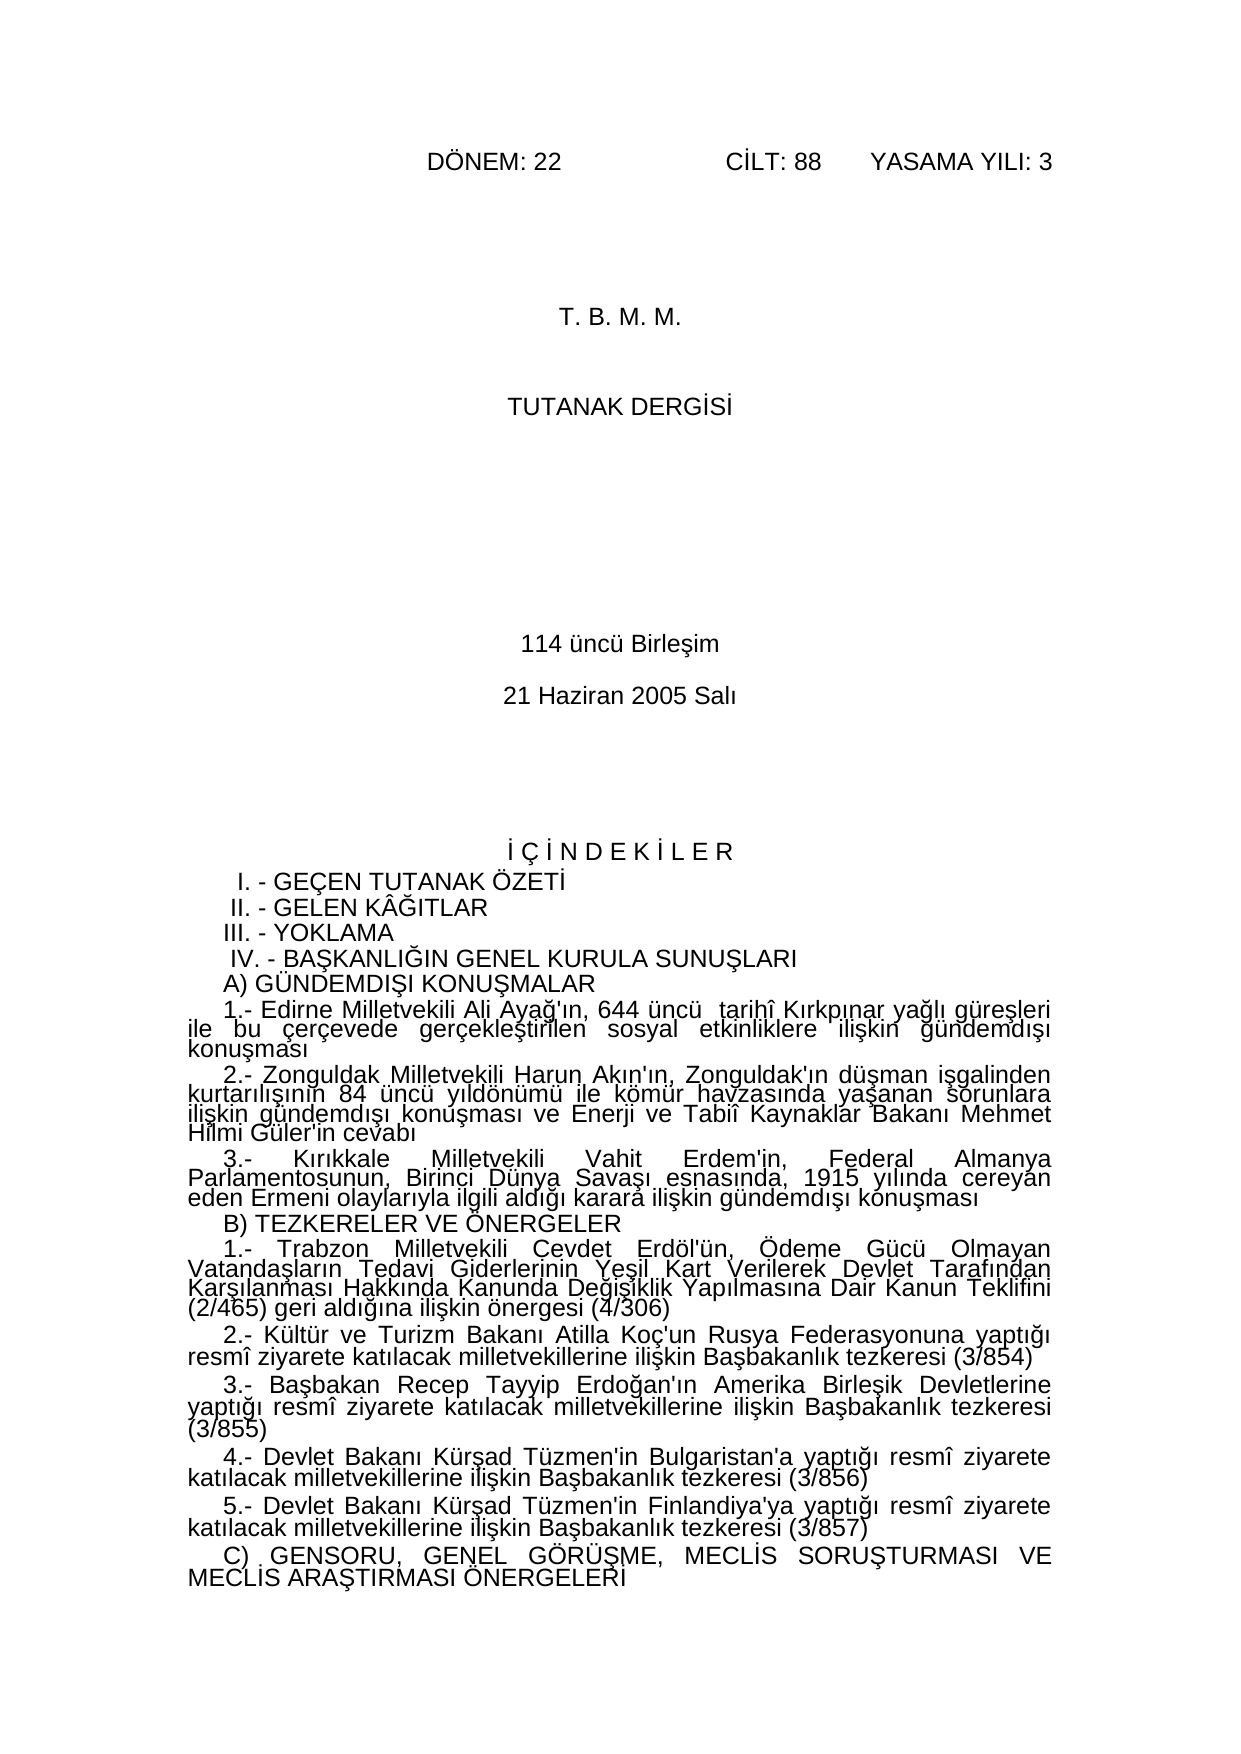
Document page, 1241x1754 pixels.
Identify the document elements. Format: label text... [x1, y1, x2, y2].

text 21 Haziran 2005 Salı [187, 668, 1053, 714]
text A) GÜNDEMDIŞI KONUŞMALAR [242, 977, 403, 997]
text TUTANAK DERGİSİ [187, 348, 1053, 432]
text A) GÜNDEMDIŞI KONUŞMALAR [394, 977, 506, 997]
text C) GENSORU, GENEL GÖRÜŞME, MECLİS SORUŞTURMASI VE MECLİS ARAŞTIRMASI ÖNERGELERİ [187, 1547, 1053, 1591]
text 114 üncü Birleşim [187, 616, 1053, 662]
text I. - GEÇEN TUTANAK ÖZETİ [313, 875, 1053, 895]
text DÖNEM: 22 CİLT: 88 YASAMA YILI: 3 [187, 150, 1053, 175]
text 2.- Zonguldak Milletvekili Harun Akın'ın, Zonguldak'ın düşman işgalinden kurtarılışının 84 üncü yıldönümü ile kömür havzasında yaşanan sorunlara ilişkin gündemdışı konuşması ve Enerji ve Tabiî Kaynaklar Bakanı Mehmet Hilmi Güler'in cevabı [187, 1067, 1053, 1146]
text 4.- Devlet Bakanı Kürşad Tüzmen'in Bulgaristan'a yaptığı resmî ziyarete katılacak milletvekillerine ilişkin Başbakanlık tezkeresi (3/856) [187, 1447, 1053, 1491]
text 3.- Kırıkkale Milletvekili Vahit Erdem'in, Federal Almanya Parlamentosunun, Birinci Dünya Savaşı esnasında, 1915 yılında cereyan eden Ermeni olaylarıyla ilgili aldığı karara ilişkin gündemdışı konuşması [187, 1152, 1053, 1210]
text IV. - BAŞKANLIĞIN GENEL KURULA SUNUŞLARI [187, 952, 328, 971]
text II. - GELEN KÂĞITLAR [187, 901, 1053, 920]
text III. - YOKLAMA [187, 926, 1053, 946]
text 1.- Trabzon Milletvekili Cevdet Erdöl'ün, Ödeme Gücü Olmayan Vatandaşların Tedavi Giderlerinin Yeşil Kart Verilerek Devlet Tarafından Karşılanması Hakkında Kanunda Değişiklik Yapılmasına Dair Kanun Teklifini (2/465) geri aldığına ilişkin önergesi (4/306) [187, 1242, 1053, 1320]
text 3.- Başbakan Recep Tayyip Erdoğan'ın Amerika Birleşik Devletlerine yaptığı resmî ziyarete katılacak milletvekillerine ilişkin Başbakanlık tezkeresi (3/855) [187, 1376, 1053, 1441]
text T. B. M. M. [187, 259, 1053, 342]
text B) TEZKERELER VE ÖNERGELER [243, 1216, 1053, 1236]
text IV. - BAŞKANLIĞIN GENEL KURULA SUNUŞLARI [319, 952, 738, 971]
text I. - GEÇEN TUTANAK ÖZETİ [187, 875, 319, 895]
text 5.- Devlet Bakanı Kürşad Tüzmen'in Finlandiya'ya yaptığı resmî ziyarete katılacak milletvekillerine ilişkin Başbakanlık tezkeresi (3/857) [187, 1497, 1053, 1541]
text 1.- Edirne Milletvekili Ali Ayağ'ın, 644 üncü tarihî Kırkpınar yağlı güreşleri ile bu çerçevede gerçekleştirilen sosyal etkinliklere ilişkin gündemdışı konuşması [187, 1003, 1053, 1061]
text A) GÜNDEMDIŞI KONUŞMALAR [497, 977, 1053, 997]
text İ Ç İ N D E K İ L E R [187, 823, 1053, 869]
text IV. - BAŞKANLIĞIN GENEL KURULA SUNUŞLARI [729, 952, 1053, 971]
text 2.- Kültür ve Turizm Bakanı Atilla Koç'un Rusya Federasyonuna yaptığı resmî ziyarete katılacak milletvekillerine ilişkin Başbakanlık tezkeresi (3/854) [187, 1326, 1053, 1370]
